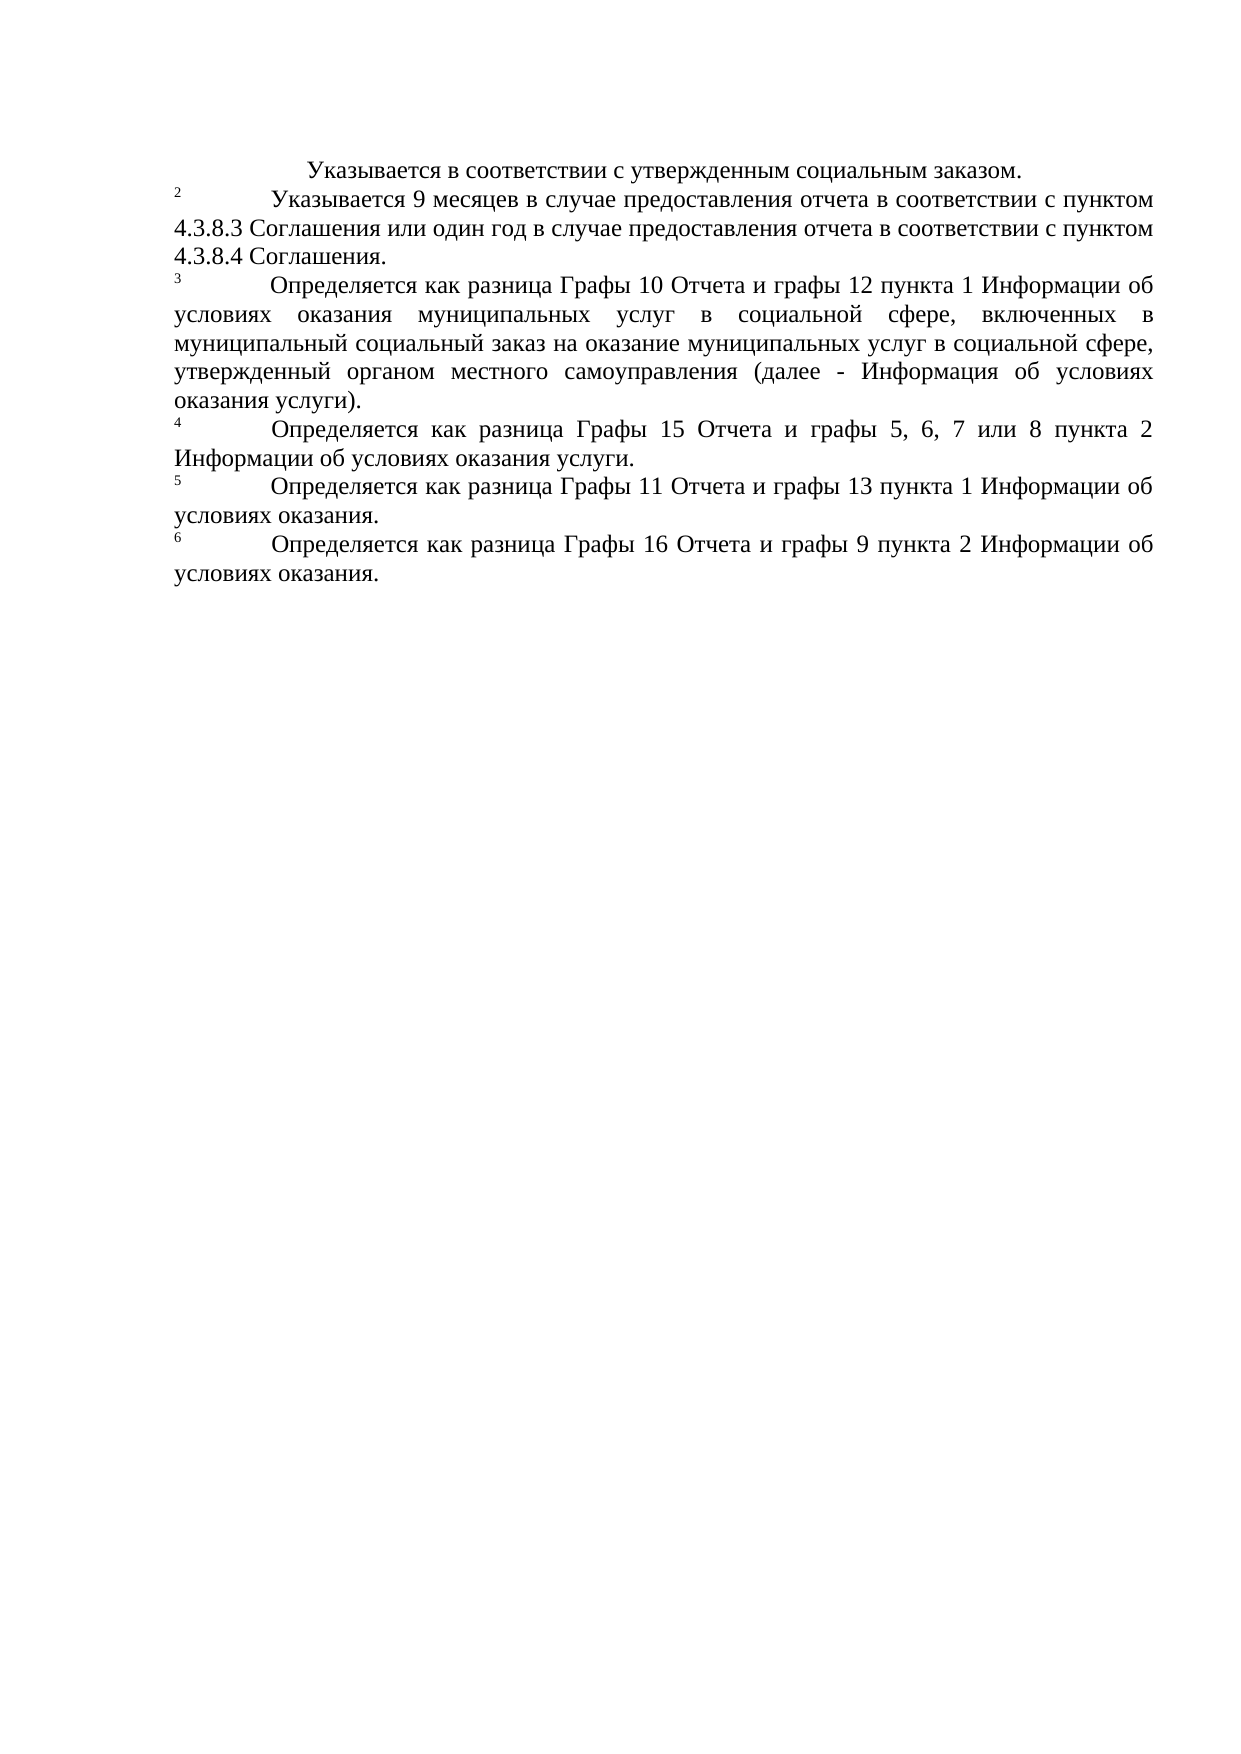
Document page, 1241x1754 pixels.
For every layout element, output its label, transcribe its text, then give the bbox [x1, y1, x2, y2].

text Указывается в соответствии с утвержденным социальным заказом. [174, 155, 1154, 184]
list Определяется как разница Графы 16 Отчета и графы 9 пункта 2 Информации об условиях оказания. [174, 529, 1154, 586]
list Определяется как разница Графы 11 Отчета и графы 13 пункта 1 Информации об условиях оказания. [174, 471, 1154, 529]
list Определяется как разница Графы 15 Отчета и графы 5, 6, 7 или 8 пункта 2 Информации об условиях оказания услуги. [174, 414, 1154, 471]
list Указывается 9 месяцев в случае предоставления отчета в соответствии с пунктом 4.3.8.3 Соглашения или один год в случае предоставления отчета в соответствии с пунктом 4.3.8.4 Соглашения. [174, 184, 1154, 270]
list Определяется как разница Графы 10 Отчета и графы 12 пункта 1 Информации об условиях оказания муниципальных услуг в социальной сфере, включенных в муниципальный социальный заказ на оказание муниципальных услуг в социальной сфере, утвержденный органом местного самоуправления (далее - Информация об условиях оказания услуги). [174, 270, 1154, 414]
